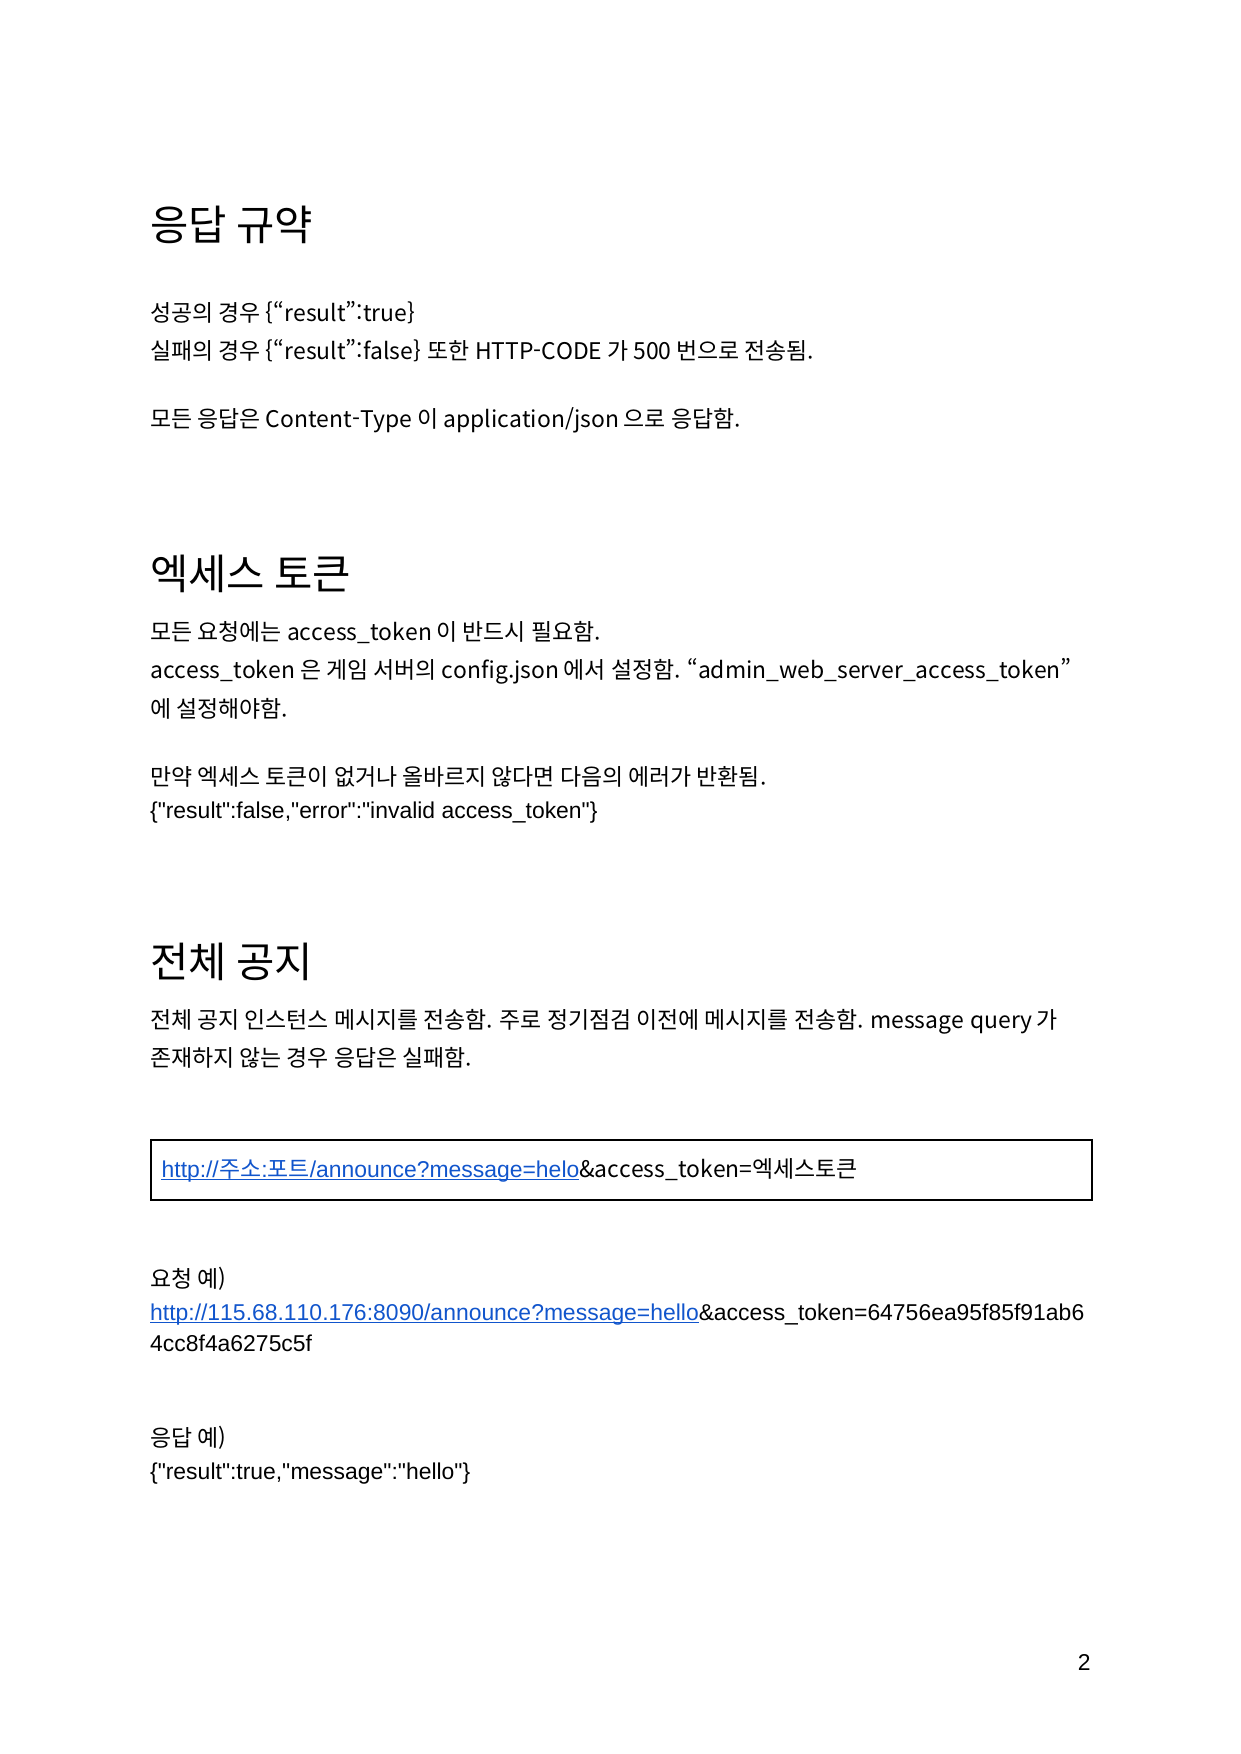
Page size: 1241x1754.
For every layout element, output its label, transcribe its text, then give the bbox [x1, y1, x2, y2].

subtitle 엑세스 토큰 [150, 541, 1090, 602]
text access_token은 게임 서버의 config.json에서 설정함. “admin_web_server_access_token”에 설정해야함. [150, 652, 1090, 724]
text 응답 예) [150, 1420, 1090, 1453]
text 성공의 경우 {“result”:true} [150, 295, 1090, 328]
table_header http://주소:포트/announce?message=helo&access_token=엑세스토큰 [152, 1141, 1091, 1199]
subtitle 전체 공지 [150, 929, 1090, 989]
text {"result":false,"error":"invalid access_token"} [150, 797, 1090, 823]
text 모든 요청에는 access_token이 반드시 필요함. [150, 614, 1090, 647]
text 전체 공지 인스턴스 메시지를 전송함. 주로 정기점검 이전에 메시지를 전송함. message query가 존재하지 않는 경우 응답은 실패함. [150, 1002, 1090, 1073]
text 만약 엑세스 토큰이 없거나 올바르지 않다면 다음의 에러가 반환됨. [150, 759, 1090, 792]
subtitle 응답 규약 [150, 192, 1090, 252]
text 실패의 경우 {“result”:false} 또한 HTTP-CODE가 500번으로 전송됨. [150, 333, 1090, 366]
text 모든 응답은 Content-Type이 application/json으로 응답함. [150, 401, 1090, 434]
text {"result":true,"message":"hello"} [150, 1458, 1090, 1484]
text http://115.68.110.176:8090/announce?message=hello&access_token=64756ea95f85f91ab64cc8f4a6275c5f [150, 1299, 1090, 1356]
text 요청 예) [150, 1261, 1090, 1294]
